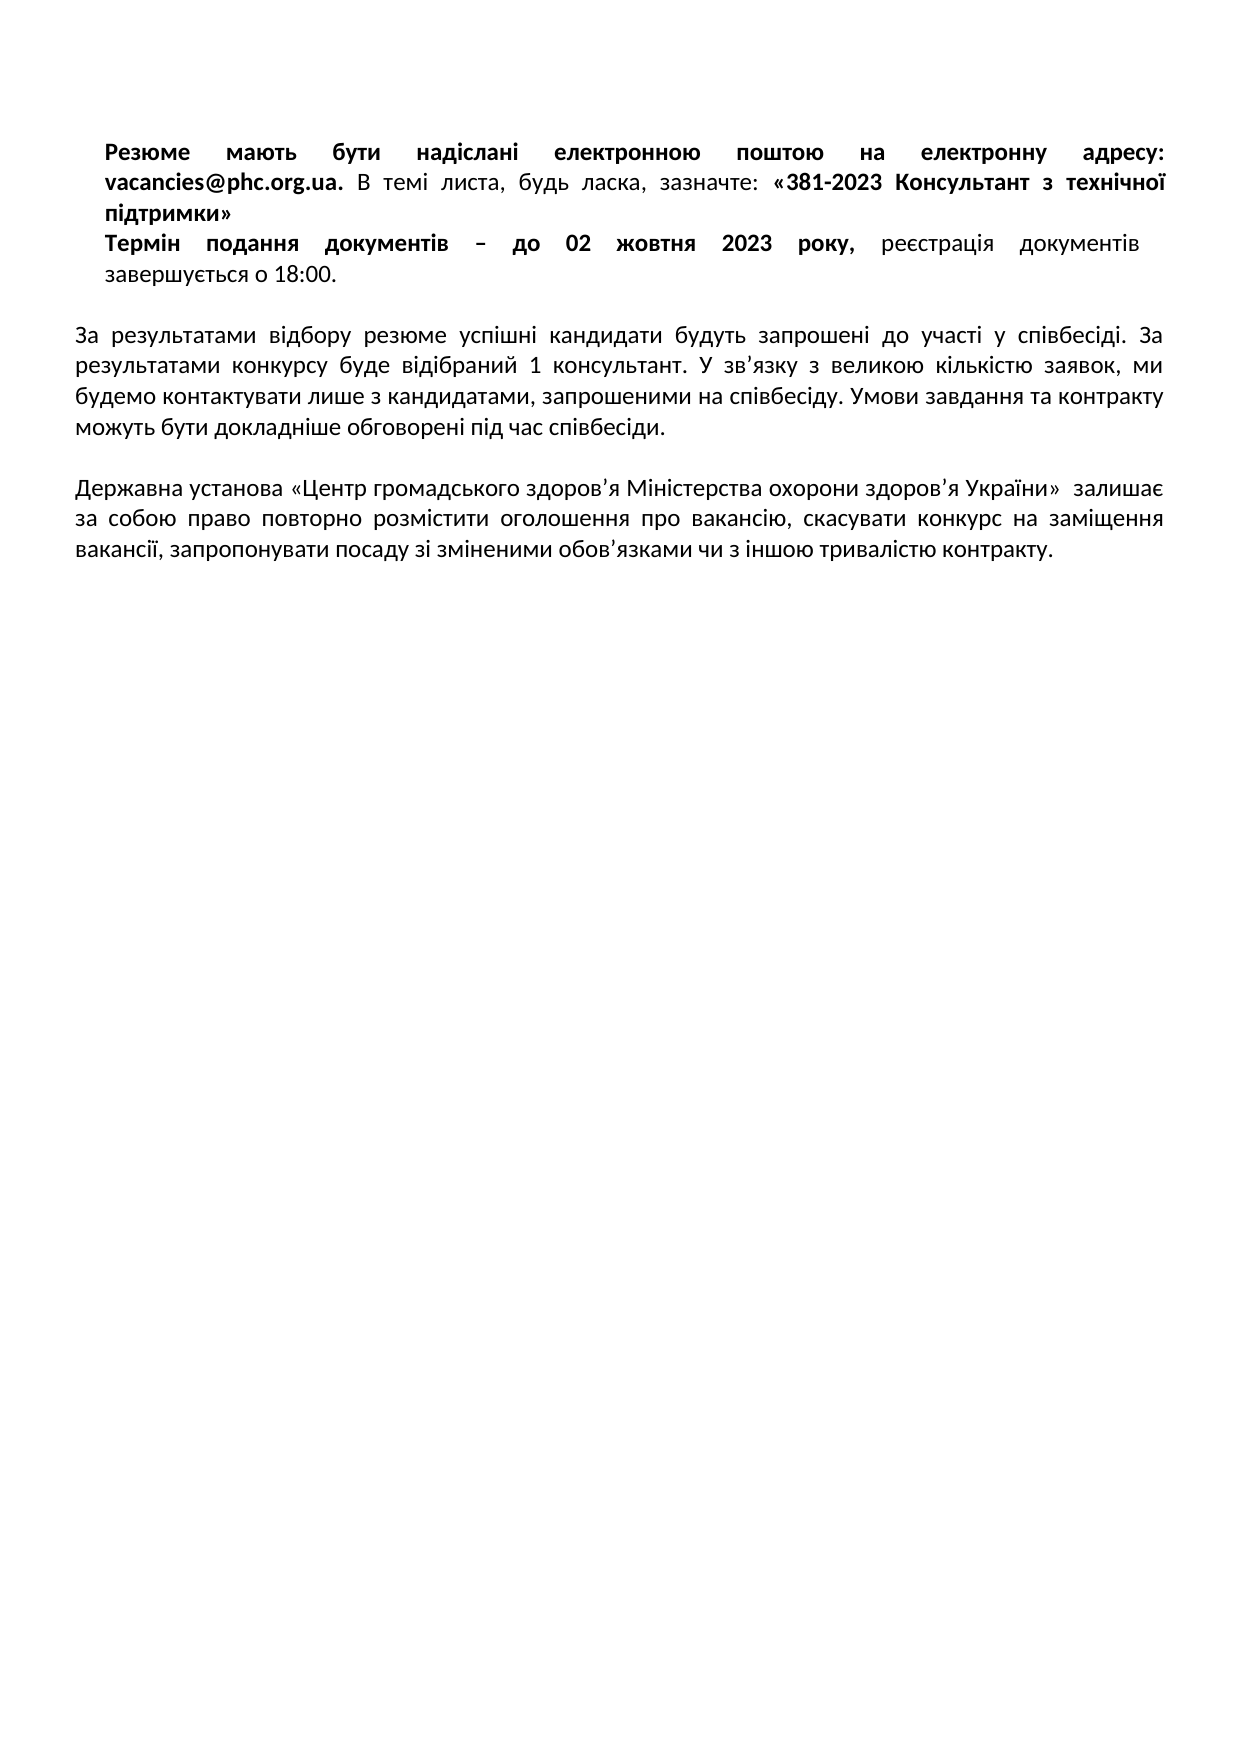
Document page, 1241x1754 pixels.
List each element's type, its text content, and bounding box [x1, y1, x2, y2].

text За результатами відбору резюме успішні кандидати будуть запрошені до участі у співбесіді. За результатами конкурсу буде відібраний 1 консультант. У зв’язку з великою кількістю заявок, ми будемо контактувати лише з кандидатами, запрошеними на співбесіду. Умови завдання та контракту можуть бути докладніше обговорені під час співбесіди. [75, 319, 1165, 441]
text Термін подання документів – до 02 жовтня 2023 року, реєстрація документів завершується о 18:00. [104, 228, 1165, 289]
text Державна установа «Центр громадського здоров’я Міністерства охорони здоров’я України» залишає за собою право повторно розмістити оголошення про вакансію, скасувати конкурс на заміщення вакансії, запропонувати посаду зі зміненими обов’язками чи з іншою тривалістю контракту. [75, 472, 1165, 563]
text Резюме мають бути надіслані електронною поштою на електронну адресу: vacancies@phc.org.ua. В темі листа, будь ласка, зазначте: «381-2023 Консультант з технічної підтримки» [104, 136, 1165, 228]
